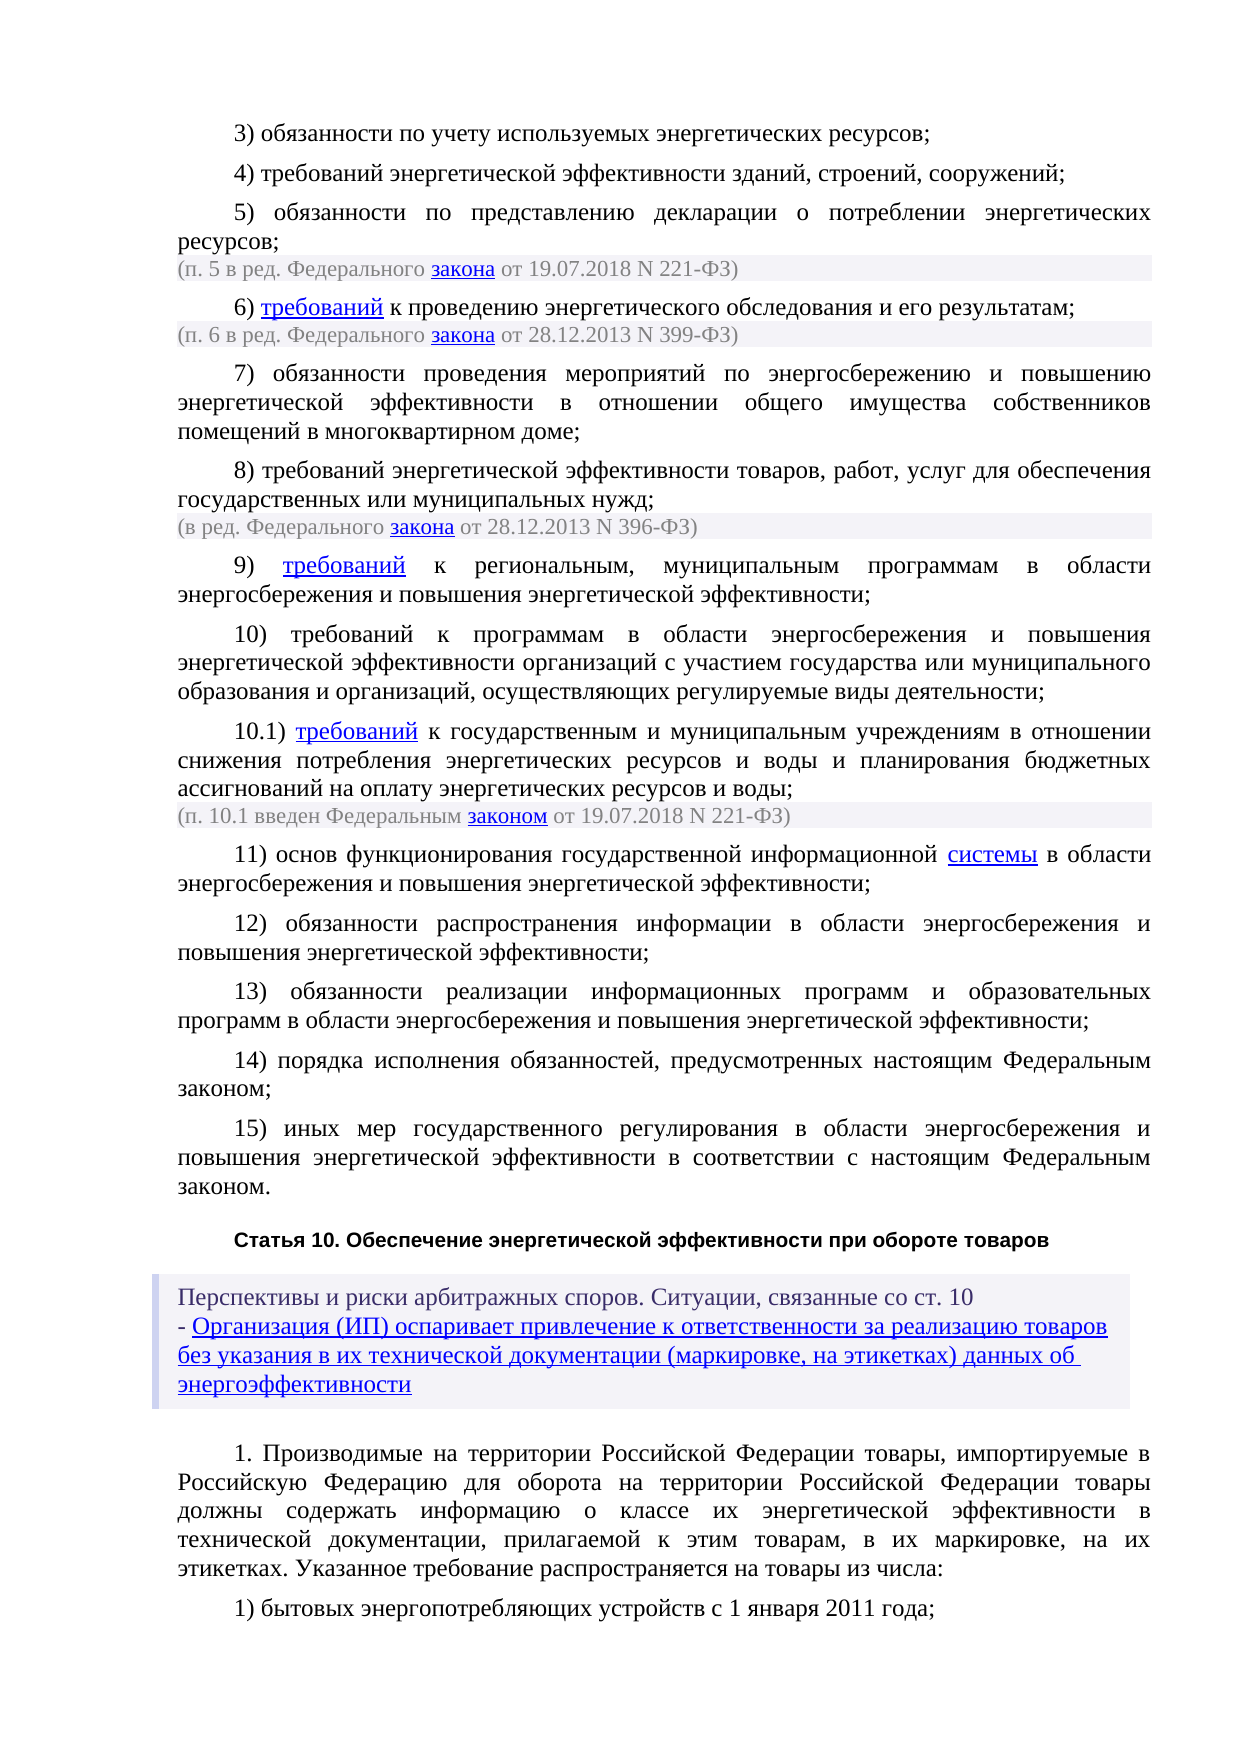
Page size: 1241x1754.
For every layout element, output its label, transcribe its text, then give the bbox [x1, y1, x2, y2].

text 15) иных мер государственного регулирования в области энергосбережения и повышения энергетической эффективности в соответствии с настоящим Федеральным законом. [177, 1113, 1152, 1199]
text 13) обязанности реализации информационных программ и образовательных программ в области энергосбережения и повышения энергетической эффективности; [177, 976, 1152, 1034]
text 4) требований энергетической эффективности зданий, строений, сооружений; [177, 158, 1152, 187]
text 14) порядка исполнения обязанностей, предусмотренных настоящим Федеральным законом; [177, 1045, 1152, 1102]
text 10) требований к программам в области энергосбережения и повышения энергетической эффективности организаций с участием государства или муниципального образования и организаций, осуществляющих регулируемые виды деятельности; [177, 619, 1152, 705]
text 10.1) требований к государственным и муниципальным учреждениям в отношении снижения потребления энергетических ресурсов и воды и планирования бюджетных ассигнований на оплату энергетических ресурсов и воды; [177, 716, 1152, 802]
text 6) требований к проведению энергетического обследования и его результатам; [177, 292, 1152, 321]
text 9) требований к региональным, муниципальным программам в области энергосбережения и повышения энергетической эффективности; [177, 550, 1152, 608]
text 1. Производимые на территории Российской Федерации товары, импортируемые в Российскую Федерацию для оборота на территории Российской Федерации товары должны содержать информацию о классе их энергетической эффективности в технической документации, прилагаемой к этим товарам, в их маркировке, на их этикетках. Указанное требование распространяется на товары из числа: [177, 1438, 1152, 1582]
table_header (п. 10.1 введен Федеральным законом от 19.07.2018 N 221-ФЗ) [177, 802, 1152, 828]
table_header (п. 6 в ред. Федерального закона от 28.12.2013 N 399-ФЗ) [177, 321, 1152, 347]
text 11) основ функционирования государственной информационной системы в области энергосбережения и повышения энергетической эффективности; [177, 839, 1152, 897]
text 3) обязанности по учету используемых энергетических ресурсов; [177, 118, 1152, 147]
text 12) обязанности распространения информации в области энергосбережения и повышения энергетической эффективности; [177, 908, 1152, 965]
text 5) обязанности по представлению декларации о потреблении энергетических ресурсов; [177, 197, 1152, 255]
text 1) бытовых энергопотребляющих устройств с 1 января 2011 года; [177, 1593, 1152, 1621]
text 8) требований энергетической эффективности товаров, работ, услуг для обеспечения государственных или муниципальных нужд; [177, 456, 1152, 513]
table_header (п. 5 в ред. Федерального закона от 19.07.2018 N 221-ФЗ) [177, 255, 1152, 281]
table_header (в ред. Федерального закона от 28.12.2013 N 396-ФЗ) [177, 513, 1152, 539]
text Статья 10. Обеспечение энергетической эффективности при обороте товаров [177, 1228, 1152, 1252]
table_header Перспективы и риски арбитражных споров. Ситуации, связанные со ст. 10 - Организация (ИП) оспаривает привлечение к ответственности за реализацию товаров без указания в их технической документации (маркировке, на этикетках) данных об энергоэффективности [159, 1274, 1130, 1409]
text 7) обязанности проведения мероприятий по энергосбережению и повышению энергетической эффективности в отношении общего имущества собственников помещений в многоквартирном доме; [177, 358, 1152, 444]
